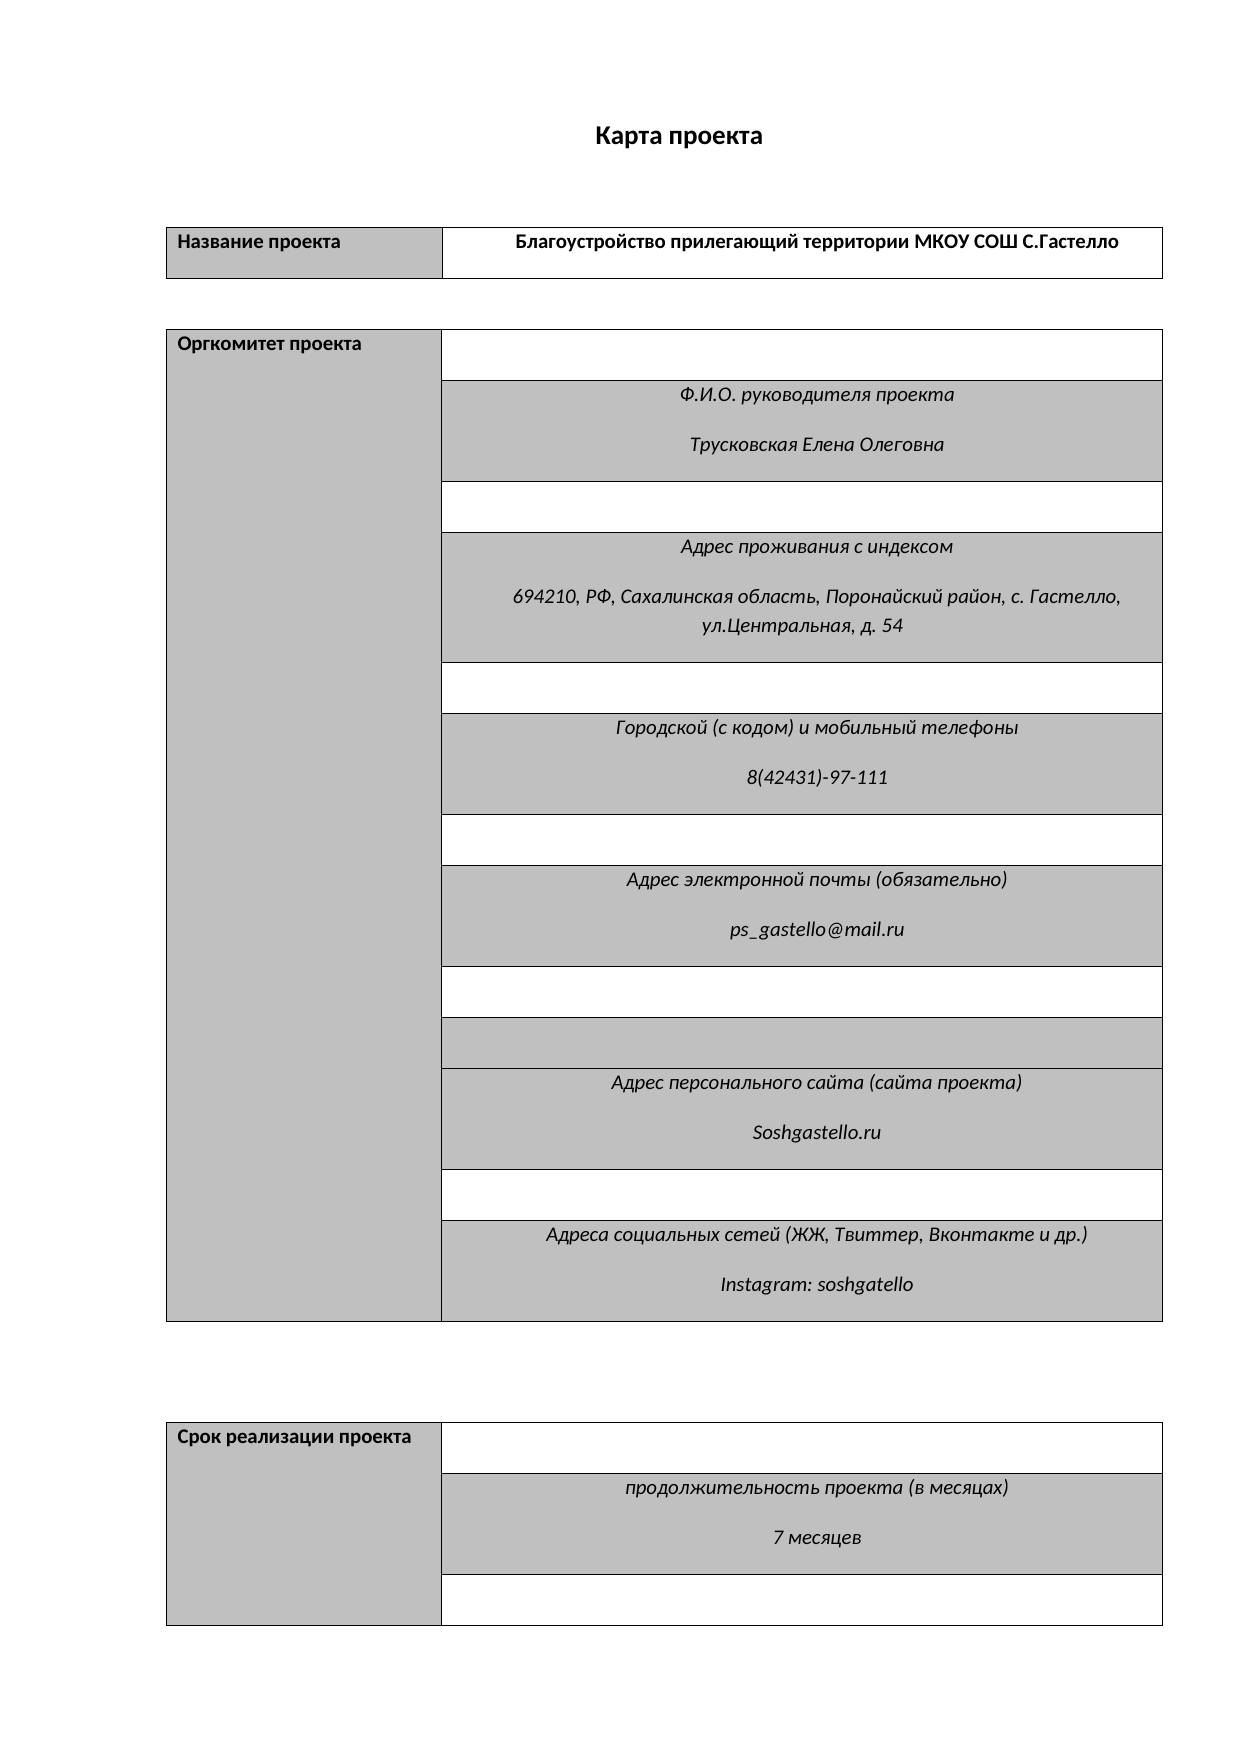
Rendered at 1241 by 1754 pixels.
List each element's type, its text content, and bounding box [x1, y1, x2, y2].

table_header Благоустройство прилегающий территории МКОУ СОШ С.Гастелло [443, 228, 1162, 278]
table_cell Адреса социальных сетей (ЖЖ, Твиттер, Вконтакте и др.) Instagram: soshgatello [442, 1221, 1162, 1321]
text Карта проекта [177, 118, 1152, 151]
table_cell [442, 663, 1162, 713]
table_cell [442, 1170, 1162, 1220]
table_cell Адрес персонального сайта (сайта проекта) Soshgastello.ru [442, 1069, 1162, 1169]
table_cell Адрес проживания с индексом 694210, РФ, Сахалинская область, Поронайский район, с. Гастелло, ул.Центральная, д. 54 [442, 533, 1162, 662]
table_cell Адрес электронной почты (обязательно) ps_gastello@mail.ru [442, 866, 1162, 966]
table_cell продолжительность проекта (в месяцах) 7 месяцев [442, 1474, 1162, 1574]
table_header [442, 330, 1162, 380]
table_cell Ф.И.О. руководителя проекта Трусковская Елена Олеговна [442, 381, 1162, 481]
table_cell [442, 1575, 1162, 1625]
table_header Оргкомитет проекта [167, 330, 441, 1321]
table_cell [442, 482, 1162, 532]
table_cell Городской (с кодом) и мобильный телефоны 8(42431)-97-111 [442, 714, 1162, 814]
table_header Название проекта [167, 228, 442, 278]
table_header Срок реализации проекта [167, 1423, 441, 1625]
table_header [442, 1423, 1162, 1473]
table_cell [442, 815, 1162, 865]
table_cell [442, 967, 1162, 1017]
table_cell [442, 1018, 1162, 1068]
